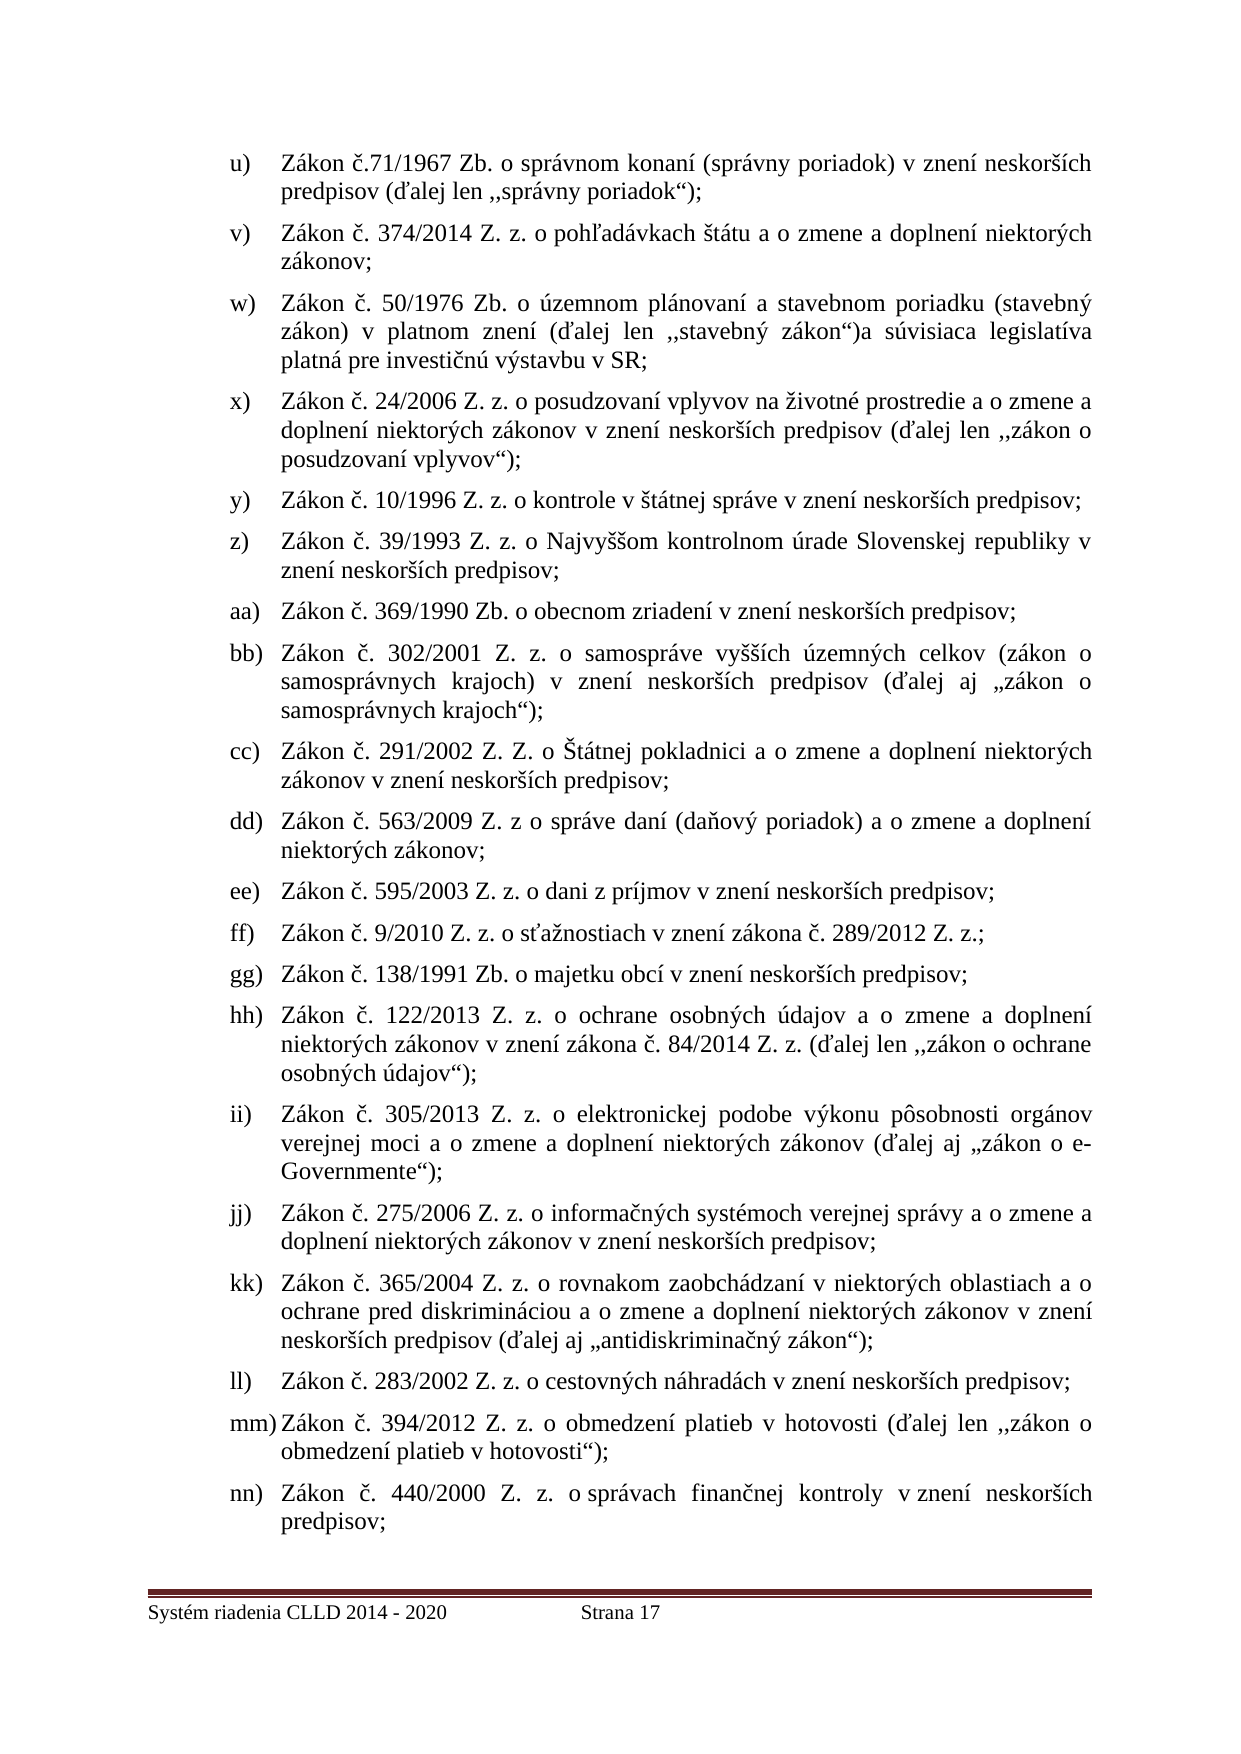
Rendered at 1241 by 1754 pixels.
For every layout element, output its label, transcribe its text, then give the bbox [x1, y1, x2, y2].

list Zákon č. 10/1996 Z. z. o kontrole v štátnej správe v znení neskorších predpisov; [229, 485, 1092, 514]
list Zákon č. 305/2013 Z. z. o elektronickej podobe výkonu pôsobnosti orgánov verejnej moci a o zmene a doplnení niektorých zákonov (ďalej aj „zákon o e-Governmente“); [229, 1099, 1092, 1185]
list Zákon č. 138/1991 Zb. o majetku obcí v znení neskorších predpisov; [229, 959, 1092, 988]
list Zákon č. 122/2013 Z. z. o ochrane osobných údajov a o zmene a doplnení niektorých zákonov v znení zákona č. 84/2014 Z. z. (ďalej len ,,zákon o ochrane osobných údajov“); [229, 1000, 1092, 1086]
list Zákon č. 24/2006 Z. z. o posudzovaní vplyvov na životné prostredie a o zmene a doplnení niektorých zákonov v znení neskorších predpisov (ďalej len ,,zákon o posudzovaní vplyvov“); [229, 386, 1092, 473]
list Zákon č. 374/2014 Z. z. o pohľadávkach štátu a o zmene a doplnení niektorých zákonov; [229, 218, 1092, 275]
list Zákon č. 283/2002 Z. z. o cestovných náhradách v znení neskorších predpisov; [229, 1366, 1092, 1395]
list Zákon č. 9/2010 Z. z. o sťažnostiach v znení zákona č. 289/2012 Z. z.; [229, 918, 1092, 946]
list Zákon č.71/1967 Zb. o správnom konaní (správny poriadok) v znení neskorších predpisov (ďalej len ,,správny poriadok“); [229, 148, 1092, 205]
list Zákon č. 563/2009 Z. z o správe daní (daňový poriadok) a o zmene a doplnení niektorých zákonov; [229, 806, 1092, 864]
list Zákon č. 595/2003 Z. z. o dani z príjmov v znení neskorších predpisov; [229, 876, 1092, 905]
list Zákon č. 365/2004 Z. z. o rovnakom zaobchádzaní v niektorých oblastiach a o ochrane pred diskrimináciou a o zmene a doplnení niektorých zákonov v znení neskorších predpisov (ďalej aj „antidiskriminačný zákon“); [229, 1268, 1092, 1354]
list Zákon č. 39/1993 Z. z. o Najvyššom kontrolnom úrade Slovenskej republiky v znení neskorších predpisov; [229, 526, 1092, 584]
list Zákon č. 291/2002 Z. Z. o Štátnej pokladnici a o zmene a doplnení niektorých zákonov v znení neskorších predpisov; [229, 736, 1092, 794]
list Zákon č. 369/1990 Zb. o obecnom zriadení v znení neskorších predpisov; [229, 596, 1092, 625]
list Zákon č. 50/1976 Zb. o územnom plánovaní a stavebnom poriadku (stavebný zákon) v platnom znení (ďalej len ,,stavebný zákon“)a súvisiaca legislatíva platná pre investičnú výstavbu v SR; [229, 288, 1092, 374]
list Zákon č. 302/2001 Z. z. o samospráve vyšších územných celkov (zákon o samosprávnych krajoch) v znení neskorších predpisov (ďalej aj „zákon o samosprávnych krajoch“); [229, 638, 1092, 724]
list Zákon č. 440/2000 Z. z. o správach finančnej kontroly v znení neskorších predpisov; [229, 1478, 1092, 1535]
list Zákon č. 394/2012 Z. z. o obmedzení platieb v hotovosti (ďalej len ,,zákon o obmedzení platieb v hotovosti“); [229, 1408, 1092, 1465]
list Zákon č. 275/2006 Z. z. o informačných systémoch verejnej správy a o zmene a doplnení niektorých zákonov v znení neskorších predpisov; [229, 1198, 1092, 1255]
